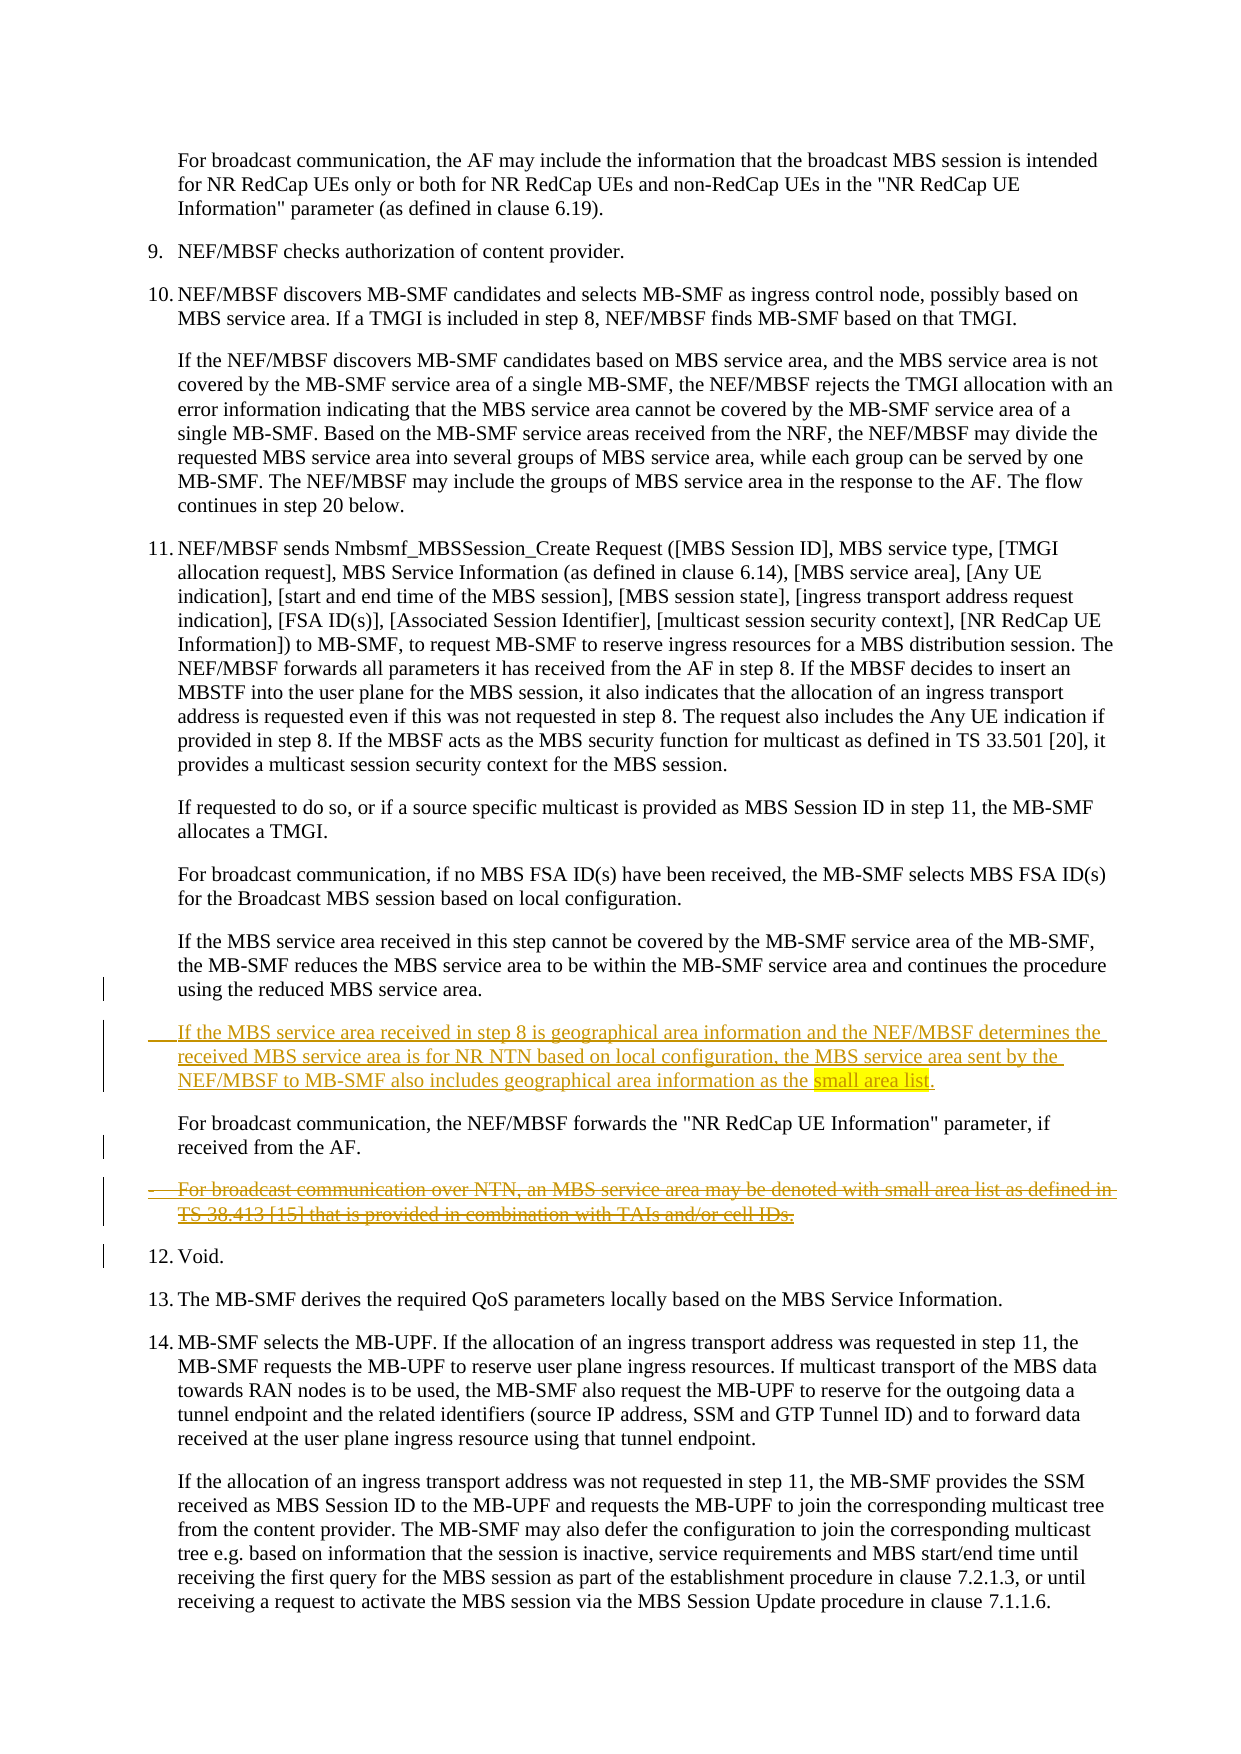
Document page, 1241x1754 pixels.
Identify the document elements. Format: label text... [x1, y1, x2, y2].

text 11. NEF/MBSF sends Nmbsmf_MBSSession_Create Request ([MBS Session ID], MBS service type, [TMGI allocation request], MBS Service Information (as defined in clause 6.14), [MBS service area], [Any UE indication], [start and end time of the MBS session], [MBS session state], [ingress transport address request indication], [FSA ID(s)], [Associated Session Identifier], [multicast session security context], [NR RedCap UE Information]) to MB-SMF, to request MB-SMF to reserve ingress resources for a MBS distribution session. The NEF/MBSF forwards all parameters it has received from the AF in step 8. If the MBSF decides to insert an MBSTF into the user plane for the MBS session, it also indicates that the allocation of an ingress transport address is requested even if this was not requested in step 8. The request also includes the Any UE indication if provided in step 8. If the MBSF acts as the MBS security function for multicast as defined in TS 33.501 [20], it provides a multicast session security context for the MBS session. [148, 536, 1122, 776]
text If the NEF/MBSF discovers MB-SMF candidates based on MBS service area, and the MBS service area is not covered by the MB-SMF service area of a single MB-SMF, the NEF/MBSF rejects the TMGI allocation with an error information indicating that the MBS service area cannot be covered by the MB-SMF service area of a single MB-SMF. Based on the MB-SMF service areas received from the NRF, the NEF/MBSF may divide the requested MBS service area into several groups of MBS service area, while each group can be served by one MB-SMF. The NEF/MBSF may include the groups of MBS service area in the response to the AF. The flow continues in step 20 below. [148, 348, 1122, 517]
text 13. The MB-SMF derives the required QoS parameters locally based on the MBS Service Information. [148, 1287, 1122, 1311]
text If the allocation of an ingress transport address was not requested in step 11, the MB-SMF provides the SSM received as MBS Session ID to the MB-UPF and requests the MB-UPF to join the corresponding multicast tree from the content provider. The MB-SMF may also defer the configuration to join the corresponding multicast tree e.g. based on information that the session is inactive, service requirements and MBS start/end time until receiving the first query for the MBS session as part of the establishment procedure in clause 7.2.1.3, or until receiving a request to activate the MBS session via the MBS Session Update procedure in clause 7.1.1.6. [148, 1469, 1122, 1613]
text If the MBS service area received in this step cannot be covered by the MB-SMF service area of the MB-SMF, the MB-SMF reduces the MBS service area to be within the MB-SMF service area and continues the procedure using the reduced MBS service area. [148, 929, 1122, 1001]
text If requested to do so, or if a source specific multicast is provided as MBS Session ID in step 11, the MB-SMF allocates a TMGI. [148, 795, 1122, 843]
text 14. MB-SMF selects the MB-UPF. If the allocation of an ingress transport address was requested in step 11, the MB-SMF requests the MB-UPF to reserve user plane ingress resources. If multicast transport of the MBS data towards RAN nodes is to be used, the MB-SMF also request the MB-UPF to reserve for the outgoing data a tunnel endpoint and the related identifiers (source IP address, SSM and GTP Tunnel ID) and to forward data received at the user plane ingress resource using that tunnel endpoint. [148, 1330, 1122, 1450]
text For broadcast communication, if no MBS FSA ID(s) have been received, the MB-SMF selects MBS FSA ID(s) for the Broadcast MBS session based on local configuration. [148, 862, 1122, 910]
text For broadcast communication, the NEF/MBSF forwards the "NR RedCap UE Information" parameter, if received from the AF. [148, 1111, 1122, 1159]
text For broadcast communication, the AF may include the information that the broadcast MBS session is intended for NR RedCap UEs only or both for NR RedCap UEs and non-RedCap UEs in the "NR RedCap UE Information" parameter (as defined in clause 6.19). [148, 148, 1122, 220]
text 10. NEF/MBSF discovers MB-SMF candidates and selects MB-SMF as ingress control node, possibly based on MBS service area. If a TMGI is included in step 8, NEF/MBSF finds MB-SMF based on that TMGI. [148, 281, 1122, 329]
text 12. Void. [148, 1244, 1122, 1268]
text 9. NEF/MBSF checks authorization of content provider. [148, 239, 1122, 263]
